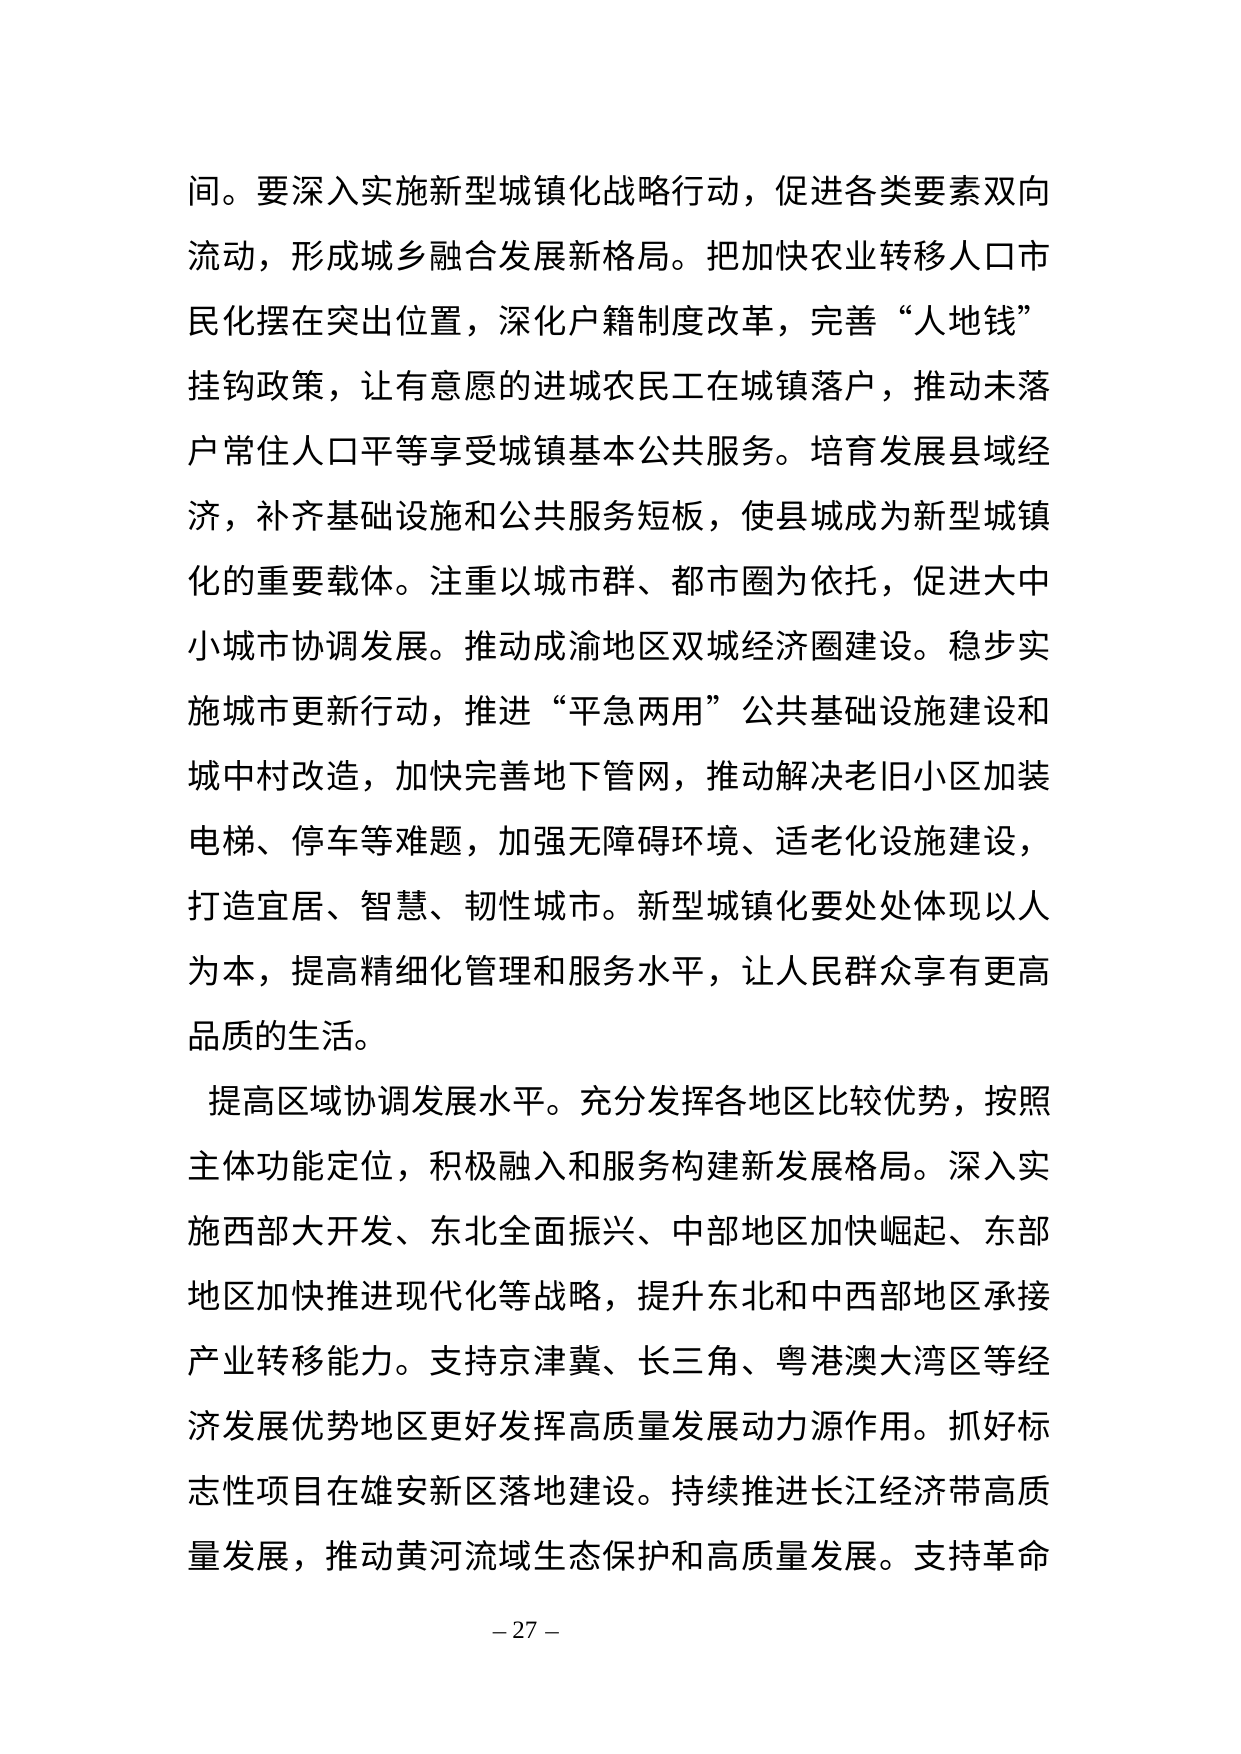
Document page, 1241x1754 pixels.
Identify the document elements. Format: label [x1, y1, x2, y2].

text [187, 1066, 1053, 1586]
text [187, 156, 1053, 1066]
